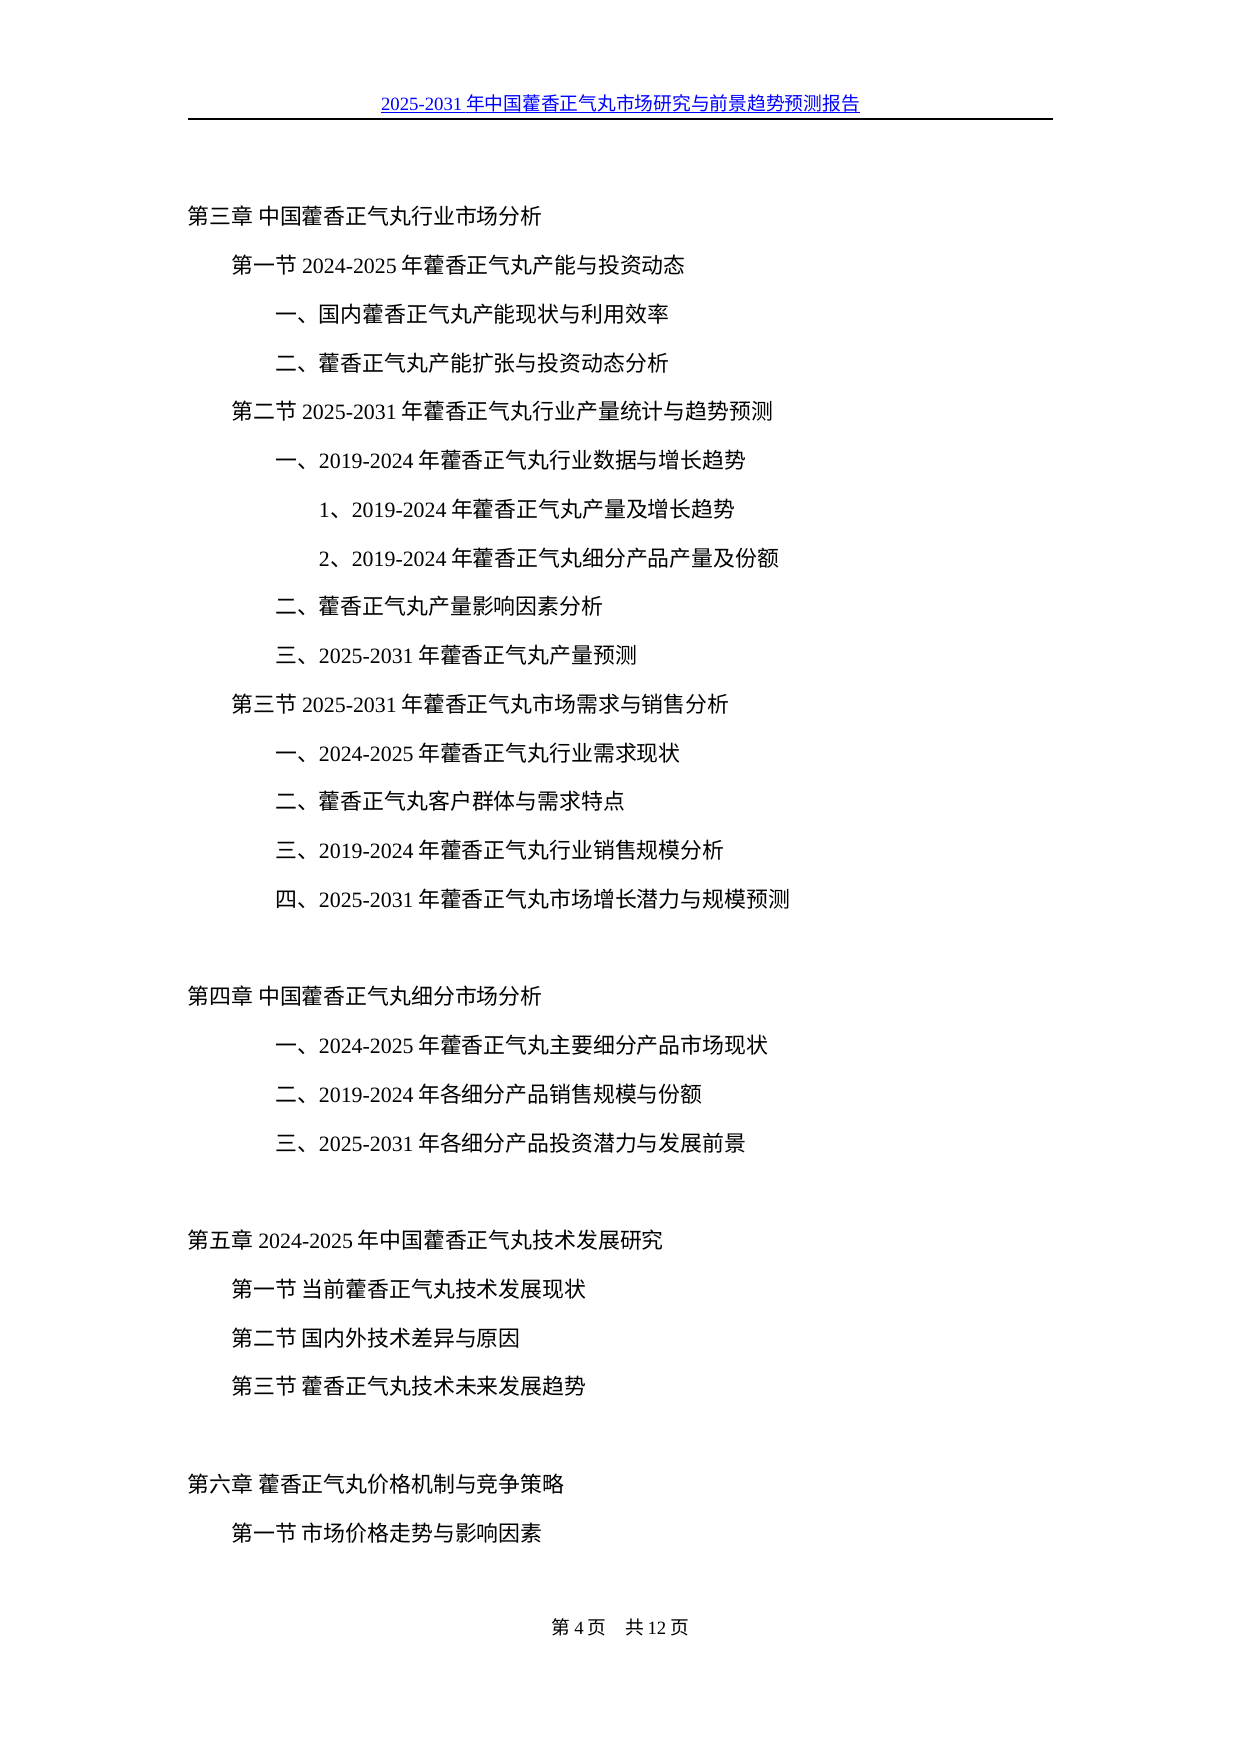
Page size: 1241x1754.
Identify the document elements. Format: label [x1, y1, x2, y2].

text [187, 150, 1053, 1548]
